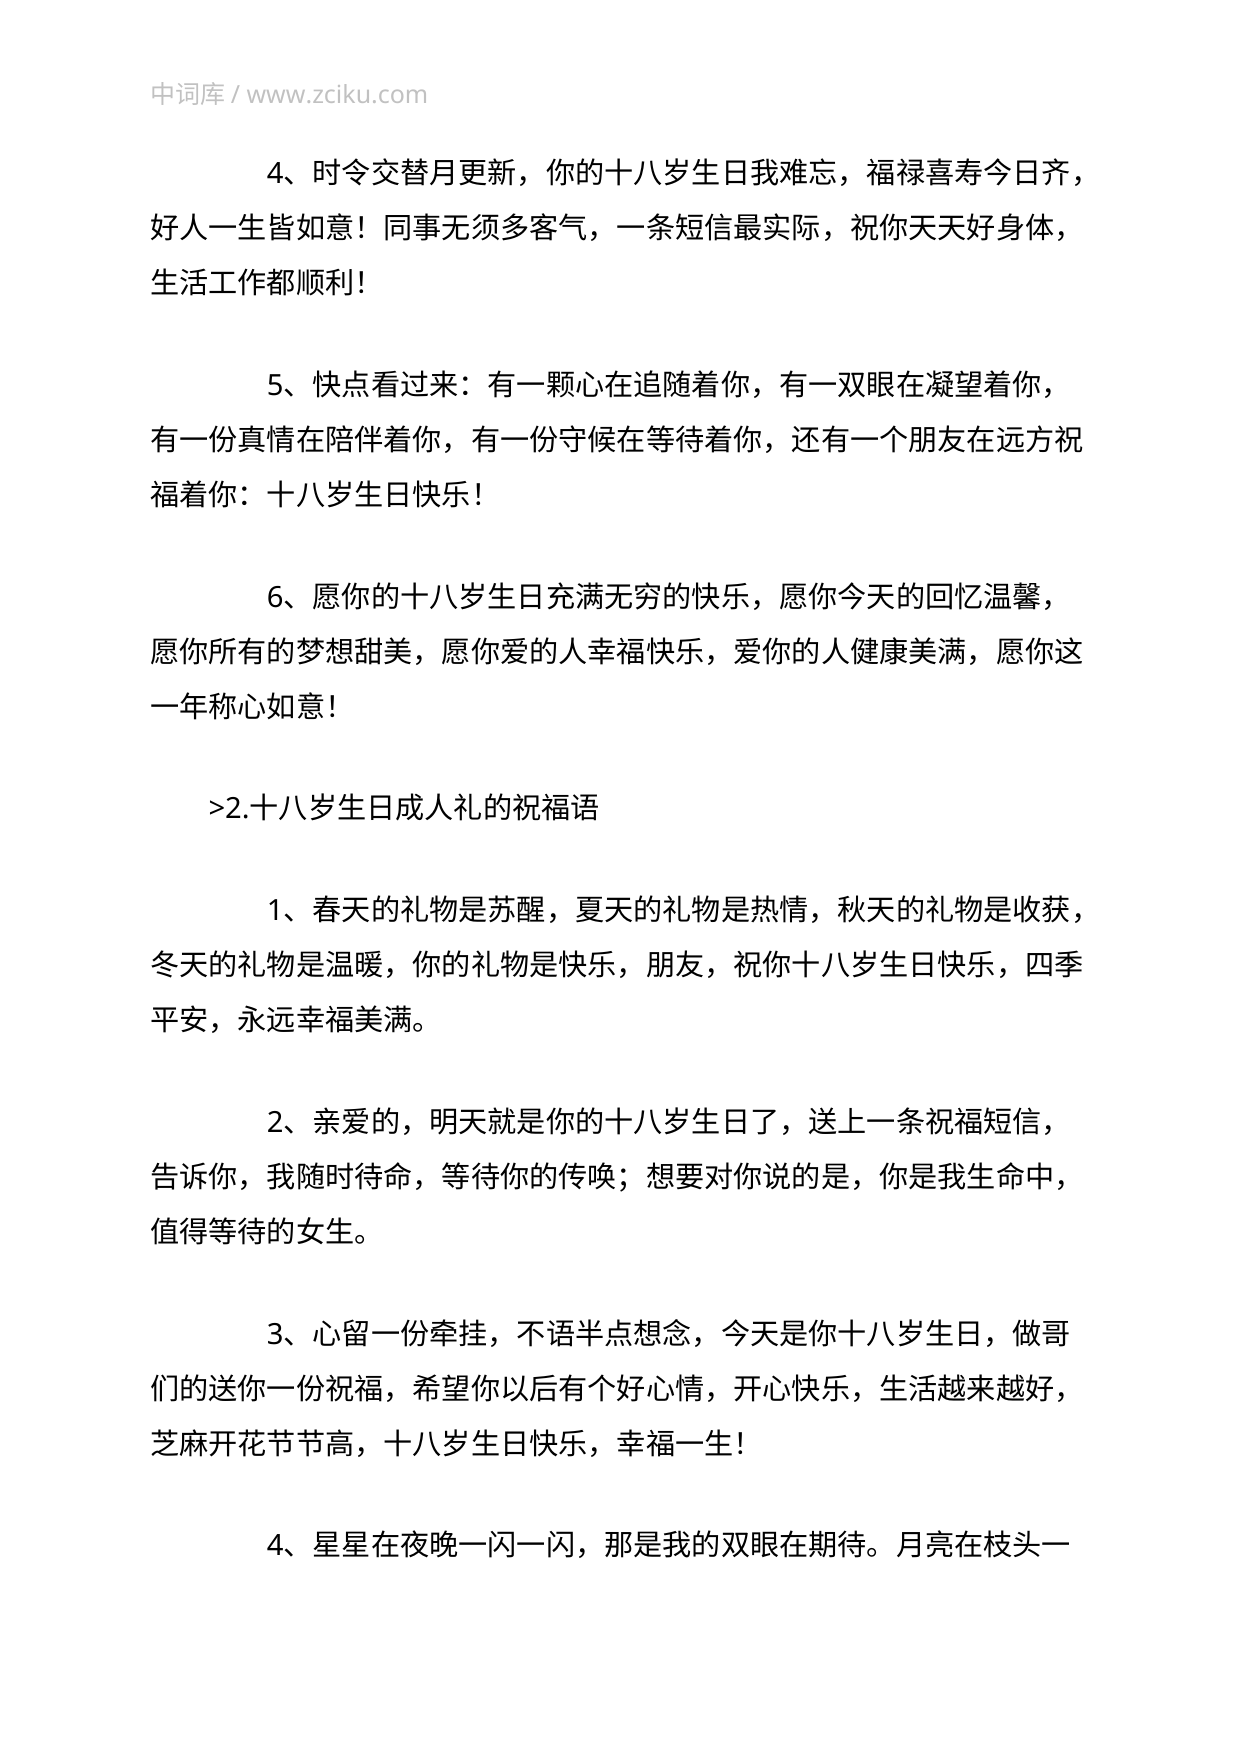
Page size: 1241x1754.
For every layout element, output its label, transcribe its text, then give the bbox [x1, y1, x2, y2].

text 6、愿你的十八岁生日充满无穷的快乐，愿你今天的回忆温馨，愿你所有的梦想甜美，愿你爱的人幸福快乐，爱你的人健康美满，愿你这一年称心如意！ [150, 573, 1090, 726]
text >2.十八岁生日成人礼的祝福语 [150, 785, 1090, 827]
text 1、春天的礼物是苏醒，夏天的礼物是热情，秋天的礼物是收获，冬天的礼物是温暖，你的礼物是快乐，朋友，祝你十八岁生日快乐，四季平安，永远幸福美满。 [150, 887, 1090, 1039]
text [150, 1522, 1090, 1564]
text 2、亲爱的，明天就是你的十八岁生日了，送上一条祝福短信，告诉你，我随时待命，等待你的传唤；想要对你说的是，你是我生命中，值得等待的女生。 [150, 1099, 1090, 1251]
text 3、心留一份牵挂，不语半点想念，今天是你十八岁生日，做哥们的送你一份祝福，希望你以后有个好心情，开心快乐，生活越来越好，芝麻开花节节高，十八岁生日快乐，幸福一生！ [150, 1310, 1090, 1462]
text 4、时令交替月更新，你的十八岁生日我难忘，福禄喜寿今日齐，好人一生皆如意！同事无须多客气，一条短信最实际，祝你天天好身体，生活工作都顺利！ [150, 150, 1090, 302]
text 5、快点看过来：有一颗心在追随着你，有一双眼在凝望着你，有一份真情在陪伴着你，有一份守候在等待着你，还有一个朋友在远方祝福着你：十八岁生日快乐！ [150, 362, 1090, 514]
